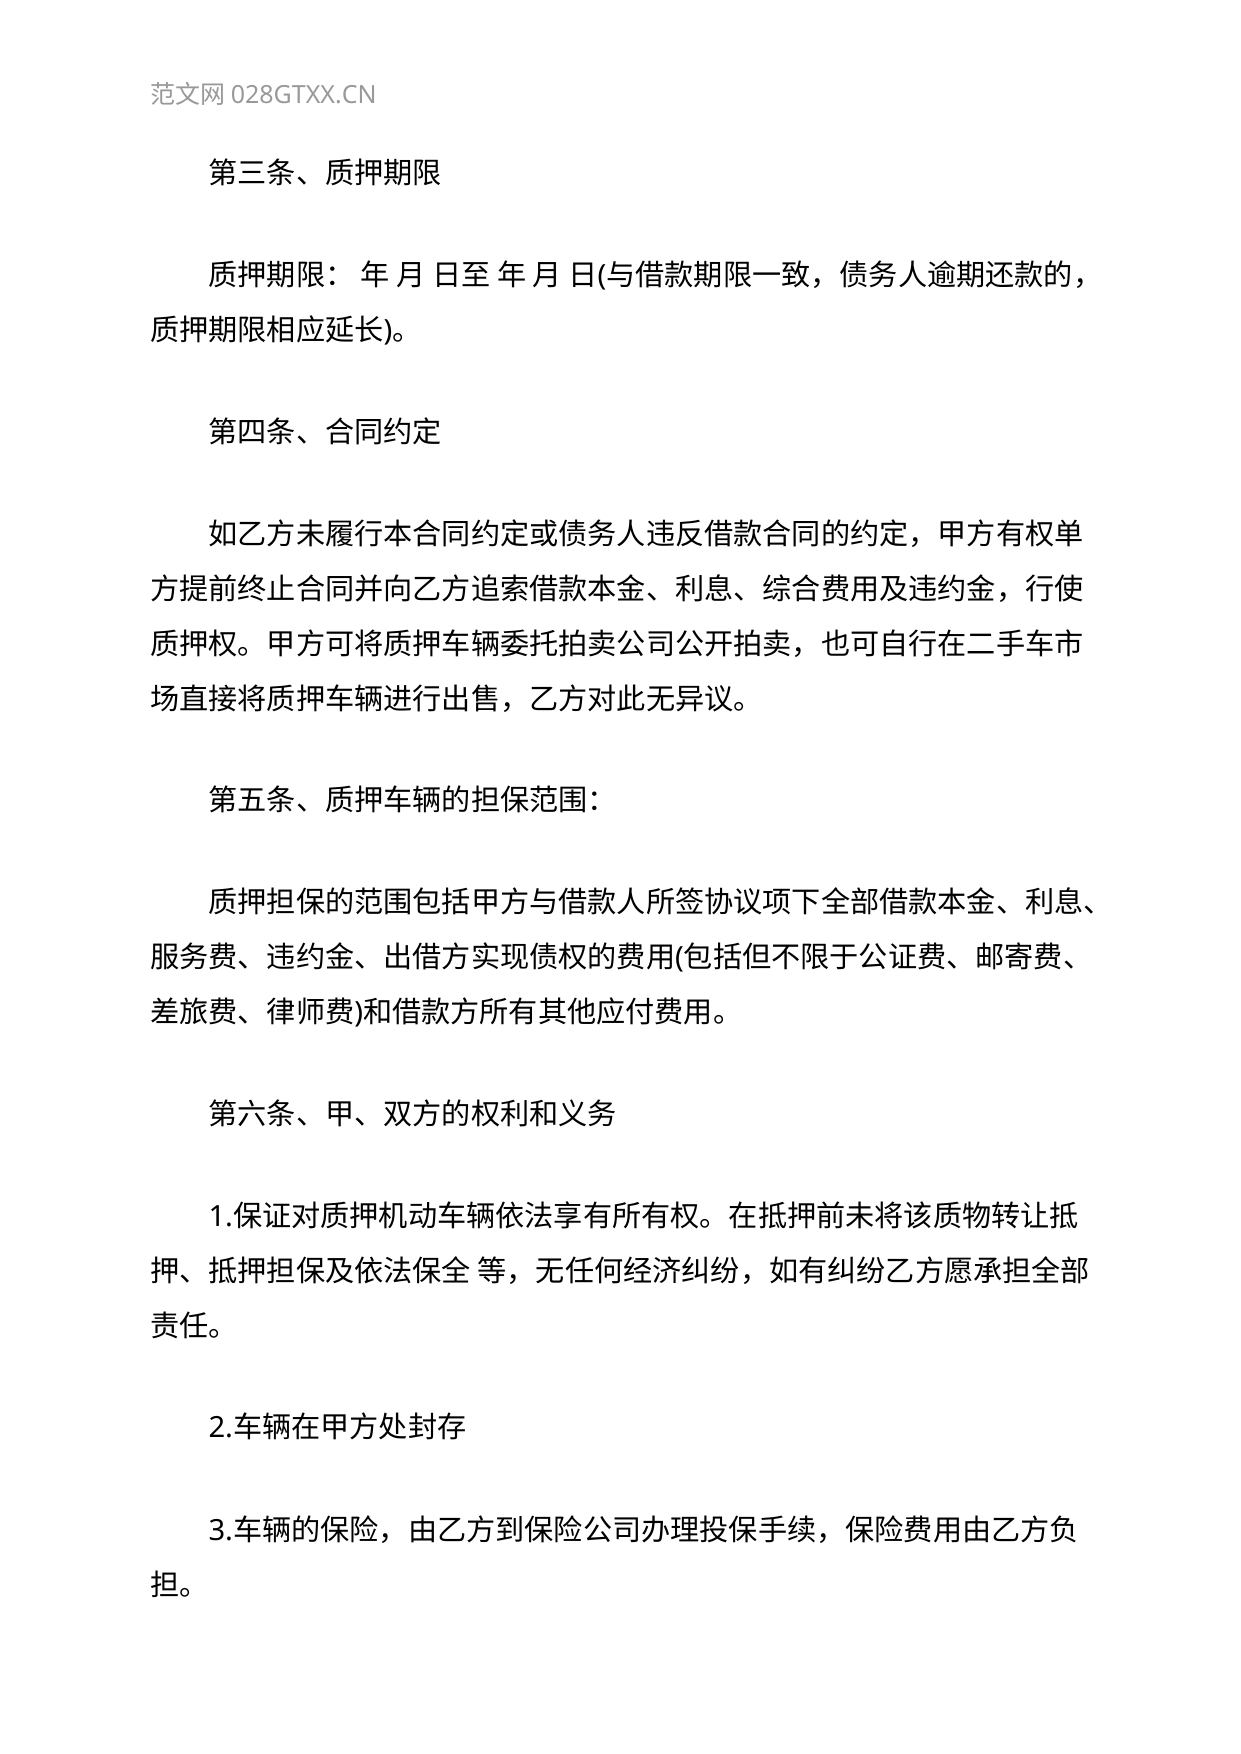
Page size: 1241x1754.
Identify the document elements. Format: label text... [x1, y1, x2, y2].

text 第三条、质押期限 [150, 150, 1090, 192]
text 第五条、质押车辆的担保范围： [150, 777, 1090, 819]
text 质押期限： 年 月 日至 年 月 日(与借款期限一致，债务人逾期还款的，质押期限相应延长)。 [150, 252, 1090, 349]
text 质押担保的范围包括甲方与借款人所签协议项下全部借款本金、利息、服务费、违约金、出借方实现债权的费用(包括但不限于公证费、邮寄费、差旅费、律师费)和借款方所有其他应付费用。 [150, 879, 1090, 1031]
text 3.车辆的保险，由乙方到保险公司办理投保手续，保险费用由乙方负担。 [150, 1506, 1090, 1603]
text 1.保证对质押机动车辆依法享有所有权。在抵押前未将该质物转让抵押、抵押担保及依法保全 等，无任何经济纠纷，如有纠纷乙方愿承担全部责任。 [150, 1192, 1090, 1344]
text 第四条、合同约定 [150, 409, 1090, 451]
text 如乙方未履行本合同约定或债务人违反借款合同的约定，甲方有权单方提前终止合同并向乙方追索借款本金、利息、综合费用及违约金，行使质押权。甲方可将质押车辆委托拍卖公司公开拍卖，也可自行在二手车市场直接将质押车辆进行出售，乙方对此无异议。 [150, 511, 1090, 717]
text 2.车辆在甲方处封存 [150, 1404, 1090, 1446]
text 第六条、甲、双方的权利和义务 [150, 1091, 1090, 1133]
